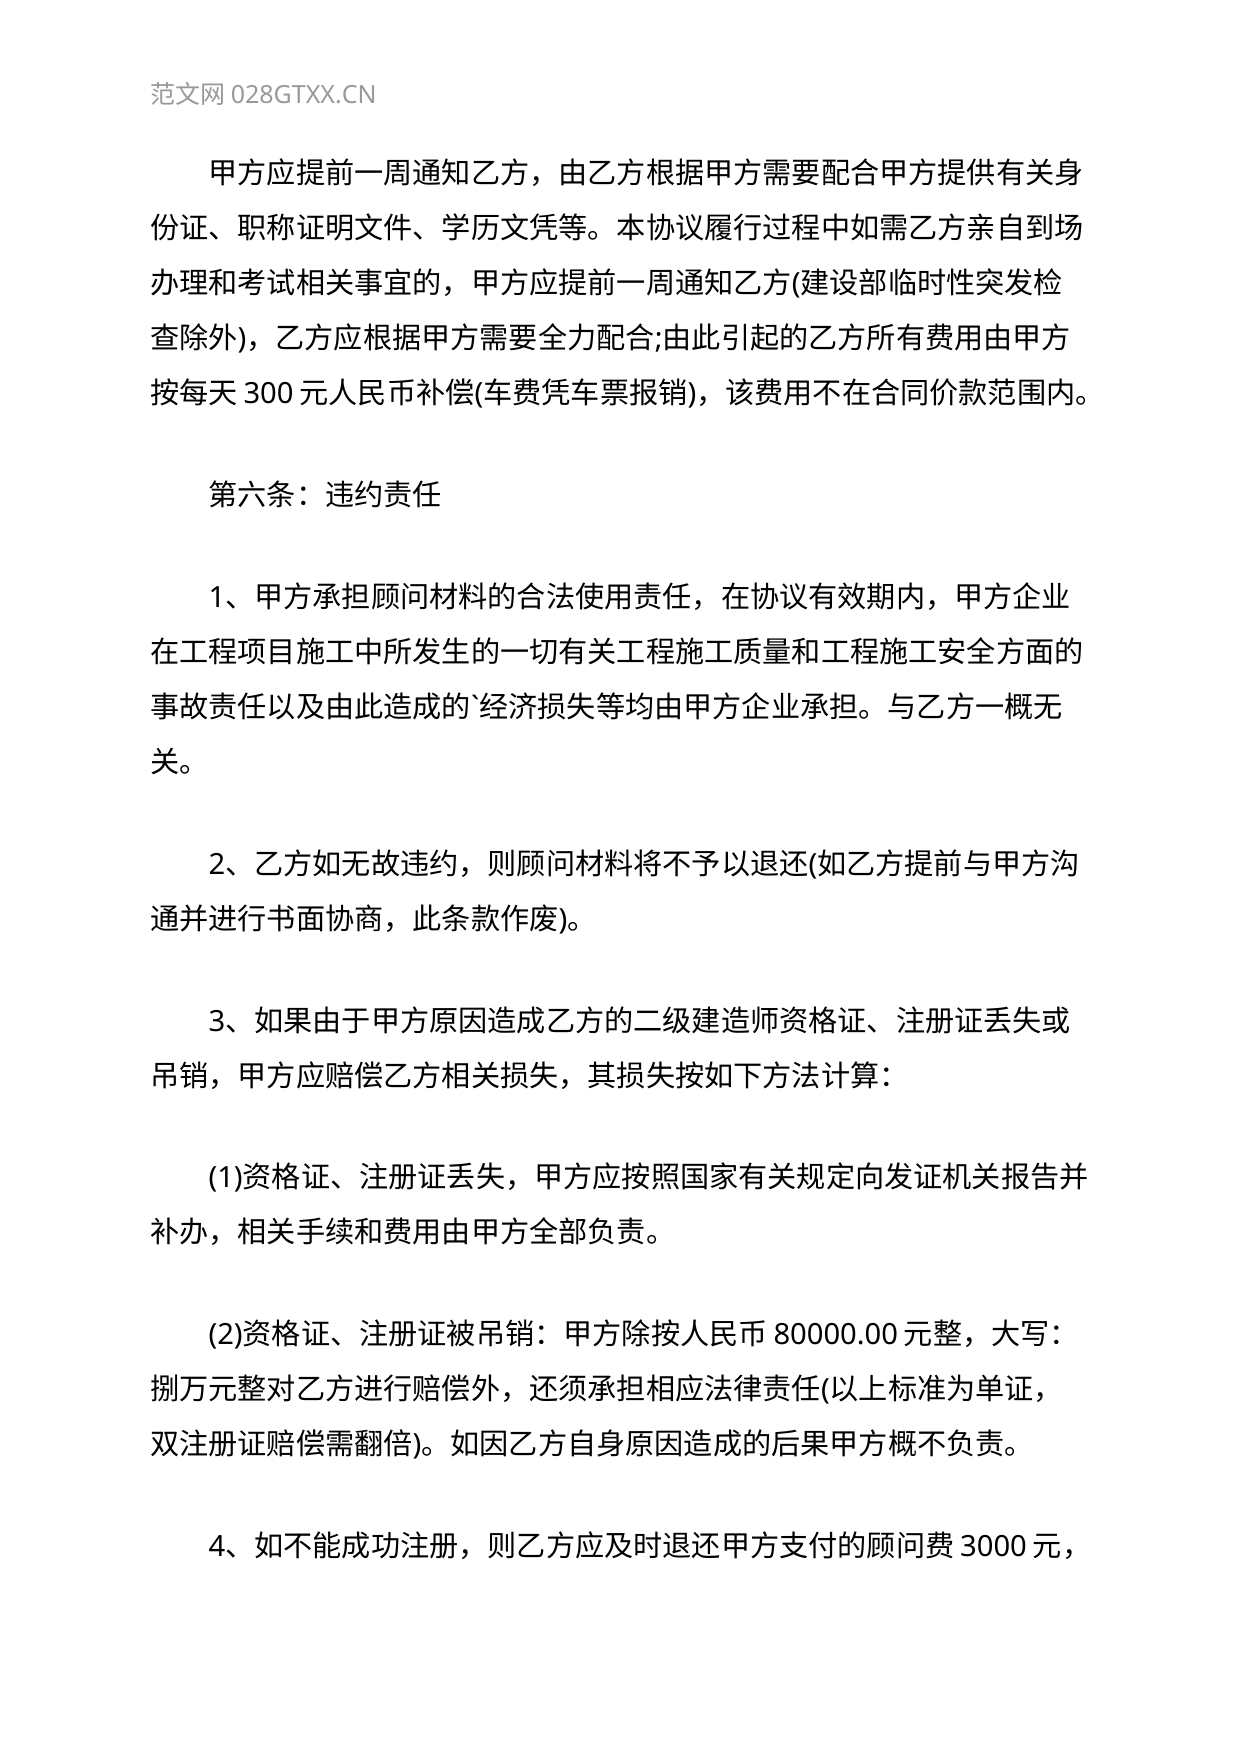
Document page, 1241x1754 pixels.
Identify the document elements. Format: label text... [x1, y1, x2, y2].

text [150, 1523, 1090, 1565]
text 第六条：违约责任 [150, 472, 1090, 514]
text 1、甲方承担顾问材料的合法使用责任，在协议有效期内，甲方企业在工程项目施工中所发生的一切有关工程施工质量和工程施工安全方面的事故责任以及由此造成的`经济损失等均由甲方企业承担。与乙方一概无关。 [150, 573, 1090, 781]
text 2、乙方如无故违约，则顾问材料将不予以退还(如乙方提前与甲方沟通并进行书面协商，此条款作废)。 [150, 840, 1090, 938]
text 甲方应提前一周通知乙方，由乙方根据甲方需要配合甲方提供有关身份证、职称证明文件、学历文凭等。本协议履行过程中如需乙方亲自到场办理和考试相关事宜的，甲方应提前一周通知乙方(建设部临时性突发检查除外)，乙方应根据甲方需要全力配合;由此引起的乙方所有费用由甲方按每天300元人民币补偿(车费凭车票报销)，该费用不在合同价款范围内。 [150, 150, 1090, 412]
text (1)资格证、注册证丢失，甲方应按照国家有关规定向发证机关报告并补办，相关手续和费用由甲方全部负责。 [150, 1154, 1090, 1251]
text 3、如果由于甲方原因造成乙方的二级建造师资格证、注册证丢失或吊销，甲方应赔偿乙方相关损失，其损失按如下方法计算： [150, 997, 1090, 1094]
text (2)资格证、注册证被吊销：甲方除按人民币80000.00元整，大写：捌万元整对乙方进行赔偿外，还须承担相应法律责任(以上标准为单证，双注册证赔偿需翻倍)。如因乙方自身原因造成的后果甲方概不负责。 [150, 1311, 1090, 1463]
